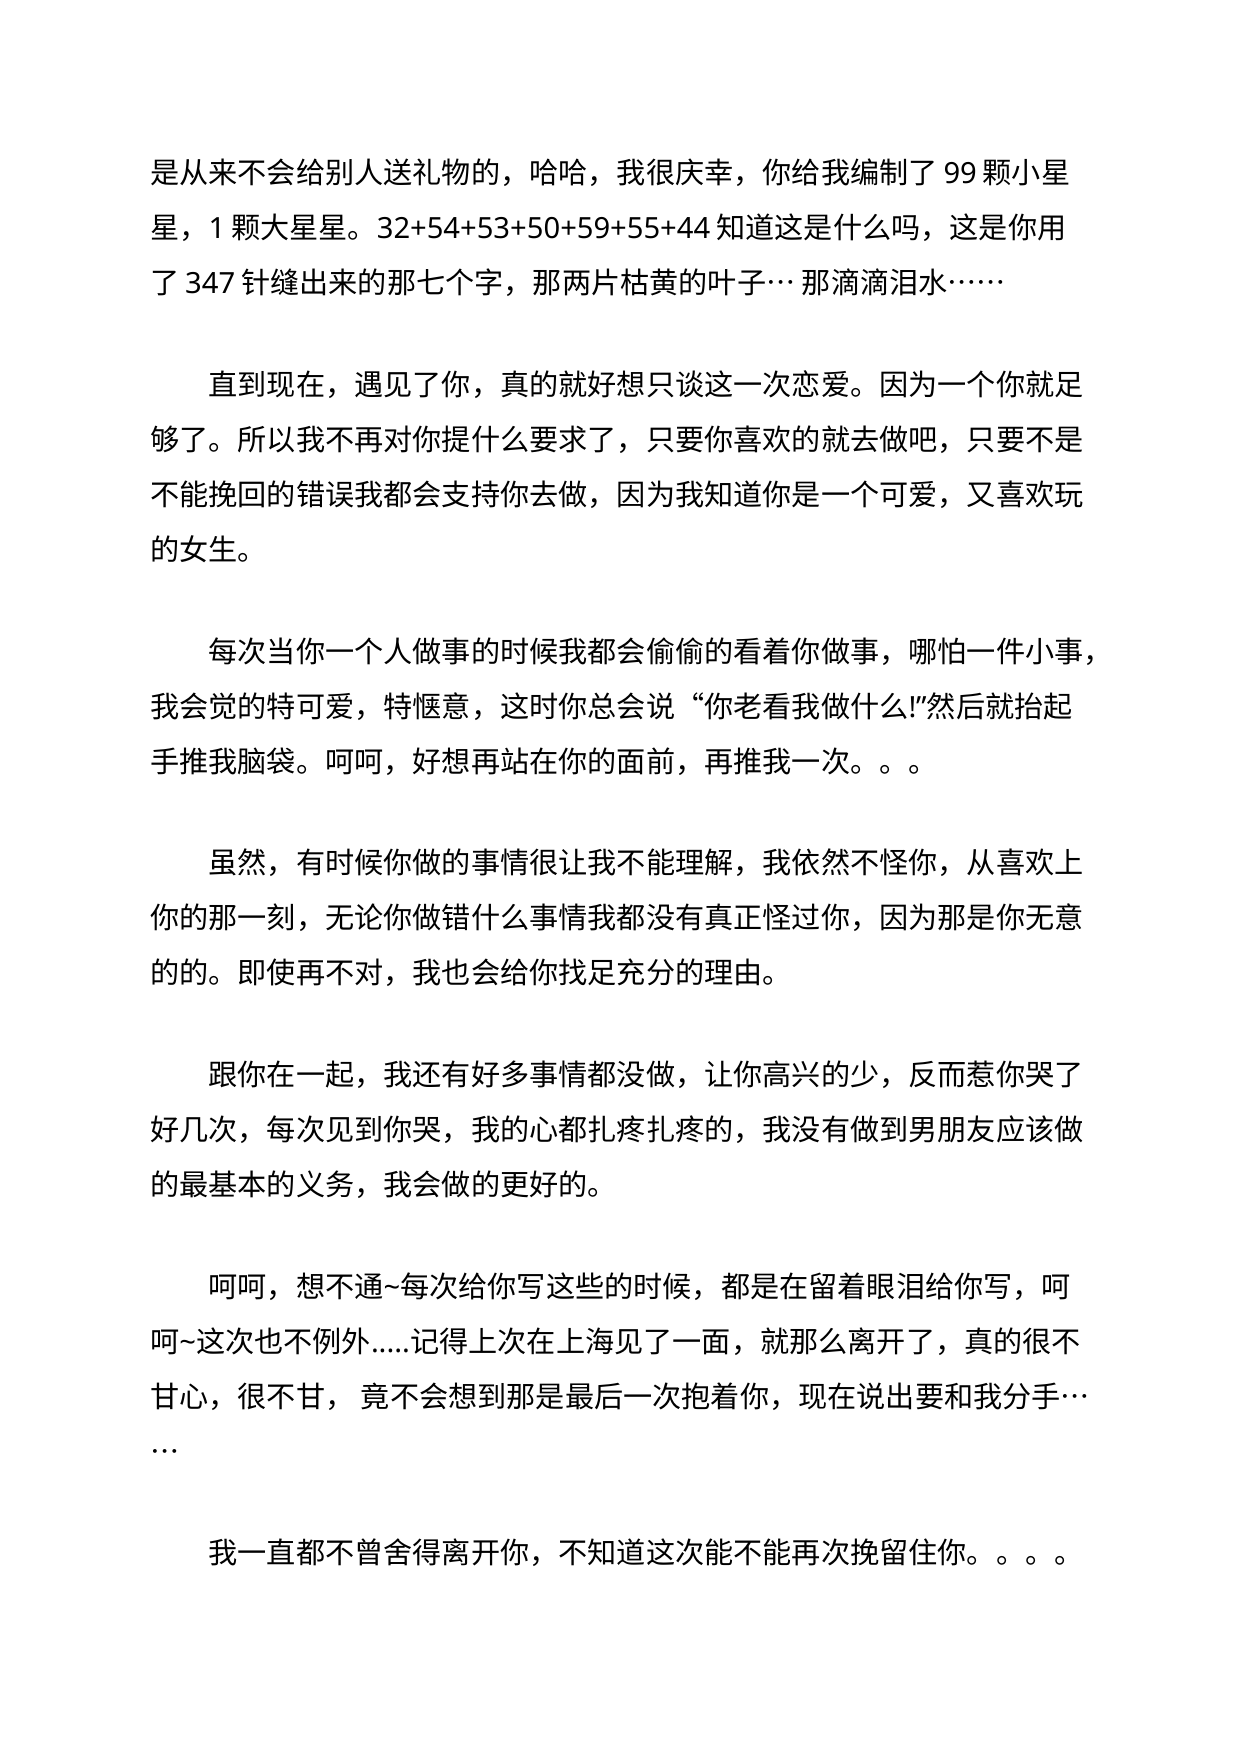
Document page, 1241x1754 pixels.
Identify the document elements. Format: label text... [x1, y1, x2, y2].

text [150, 150, 1090, 302]
text 虽然，有时候你做的事情很让我不能理解，我依然不怪你，从喜欢上你的那一刻，无论你做错什么事情我都没有真正怪过你，因为那是你无意的的。即使再不对，我也会给你找足充分的理由。 [150, 840, 1090, 992]
text 直到现在，遇见了你，真的就好想只谈这一次恋爱。因为一个你就足够了。所以我不再对你提什么要求了，只要你喜欢的就去做吧，只要不是不能挽回的错误我都会支持你去做，因为我知道你是一个可爱，又喜欢玩的女生。 [150, 362, 1090, 569]
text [150, 1530, 1090, 1572]
text 呵呵，想不通~每次给你写这些的时候，都是在留着眼泪给你写，呵呵~这次也不例外.....记得上次在上海见了一面，就那么离开了，真的很不甘心，很不甘， 竟不会想到那是最后一次抱着你，现在说出要和我分手…… [150, 1263, 1090, 1470]
text 每次当你一个人做事的时候我都会偷偷的看着你做事，哪怕一件小事，我会觉的特可爱，特惬意，这时你总会说“你老看我做什么!”然后就抬起手推我脑袋。呵呵，好想再站在你的面前，再推我一次。。。 [150, 628, 1090, 781]
text 跟你在一起，我还有好多事情都没做，让你高兴的少，反而惹你哭了好几次，每次见到你哭，我的心都扎疼扎疼的，我没有做到男朋友应该做的最基本的义务，我会做的更好的。 [150, 1052, 1090, 1204]
